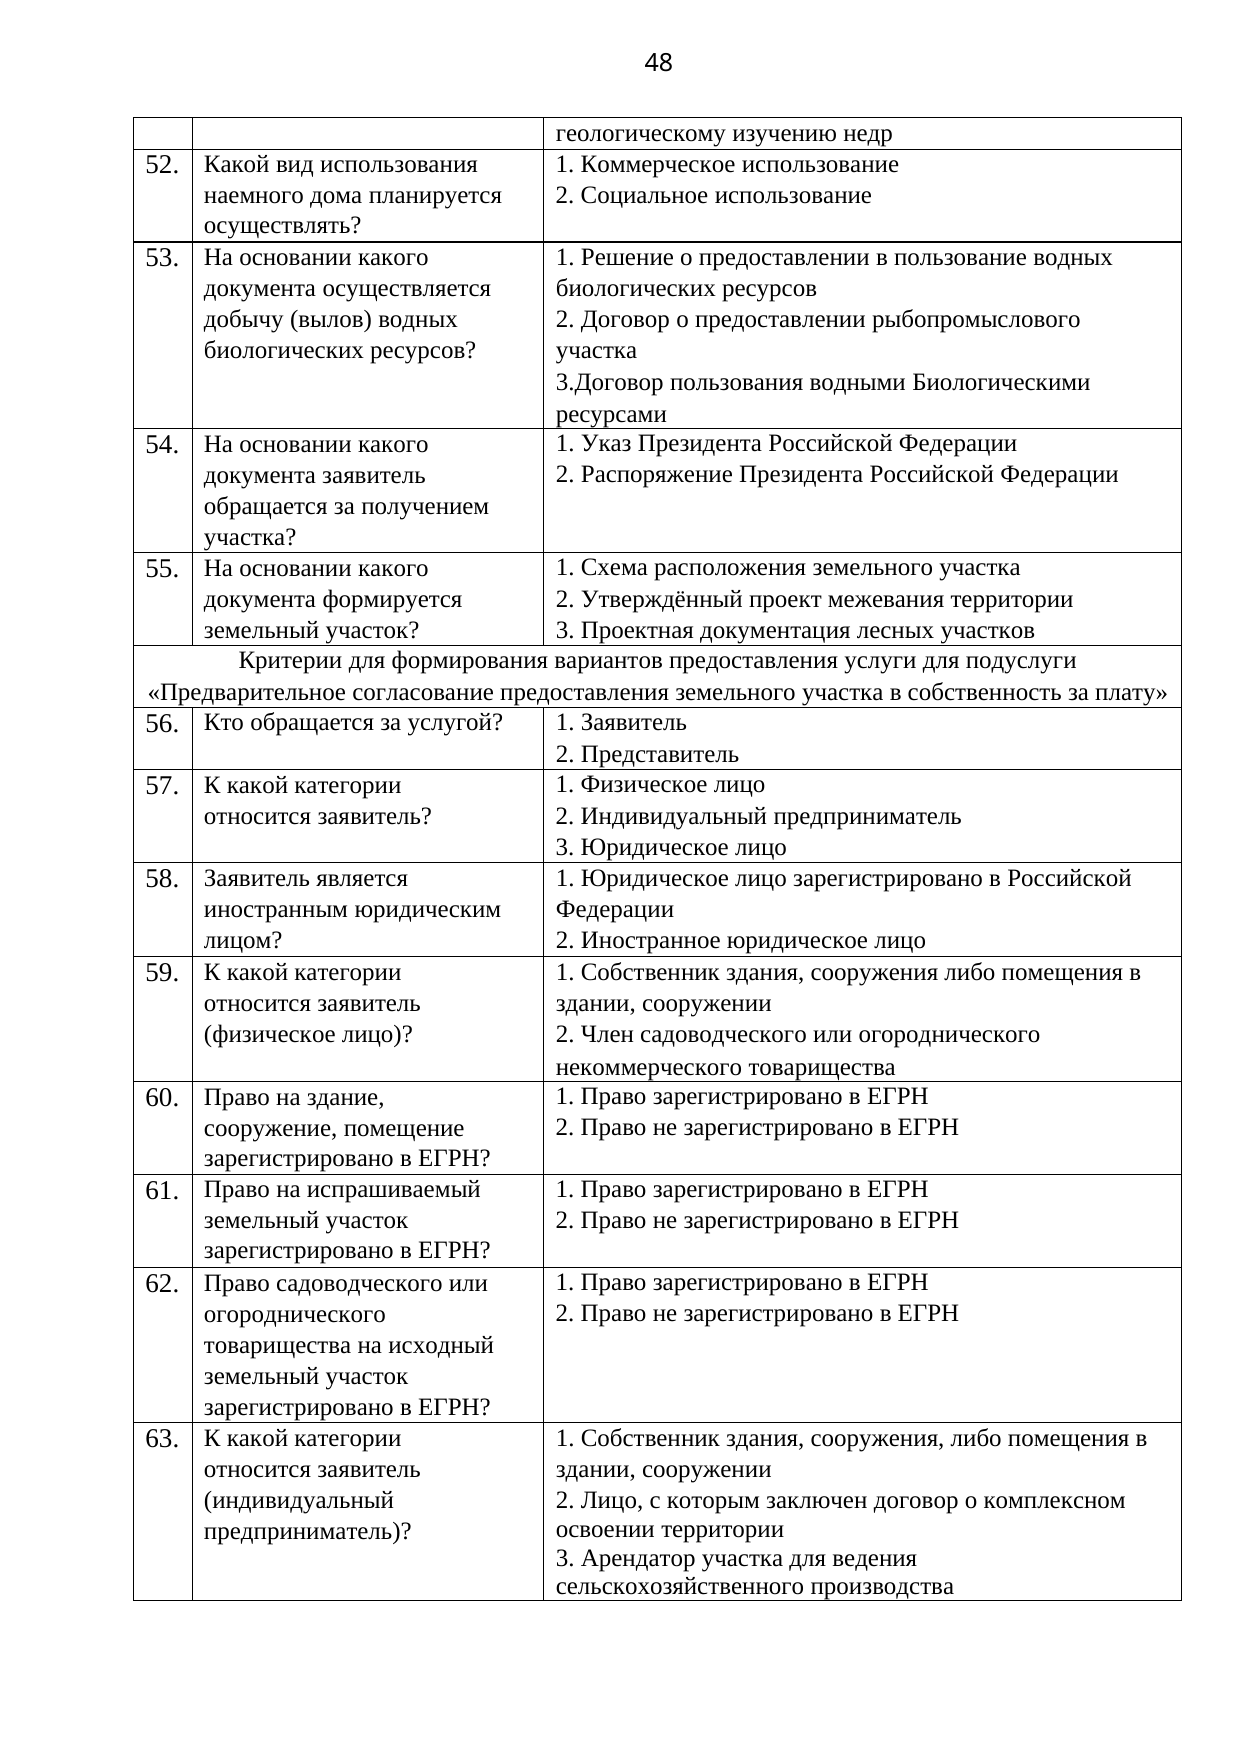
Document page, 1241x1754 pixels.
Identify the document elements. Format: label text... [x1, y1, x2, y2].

table_cell 1. Заявитель 2. Представитель [544, 708, 1181, 769]
table_cell Заявитель является иностранным юридическим лицом? [193, 863, 543, 956]
table_cell 54. [134, 429, 192, 552]
table_cell 1. Право зарегистрировано в ЕГРН 2. Право не зарегистрировано в ЕГРН [544, 1268, 1181, 1422]
table_cell 1. Собственник здания, сооружения, либо помещения в здании, сооружении 2. Лицо, с которым заключен договор о комплексном освоении территории 3. Арендатор участка для ведения сельскохозяйственного производства [544, 1423, 1181, 1600]
table_cell 56. [134, 708, 192, 769]
table_cell На основании какого документа осуществляется добычу (вылов) водных биологических ресурсов? [193, 243, 543, 428]
table_cell 60. [134, 1082, 192, 1174]
table_cell На основании какого документа формируется земельный участок? [193, 553, 543, 645]
table_cell 62. [134, 1268, 192, 1422]
table_cell 63. [134, 1423, 192, 1600]
table_cell 61. [134, 1175, 192, 1267]
table_cell 1. Право зарегистрировано в ЕГРН 2. Право не зарегистрировано в ЕГРН [544, 1175, 1181, 1267]
table_cell Кто обращается за услугой? [193, 708, 543, 769]
table_cell 1. Юридическое лицо зарегистрировано в Российской Федерации 2. Иностранное юридическое лицо [544, 863, 1181, 956]
table_cell К какой категории относится заявитель (индивидуальный предприниматель)? [193, 1423, 543, 1600]
table_cell 55. [134, 553, 192, 645]
table_cell 1. Указ Президента Российской Федерации 2. Распоряжение Президента Российской Федерации [544, 429, 1181, 552]
table_cell 1. Право зарегистрировано в ЕГРН 2. Право не зарегистрировано в ЕГРН [544, 1082, 1181, 1174]
table_cell Критерии для формирования вариантов предоставления услуги для подуслуги «Предварительное согласование предоставления земельного участка в собственность за плату» [134, 646, 1181, 707]
table_cell 1. Решение о предоставлении в пользование водных биологических ресурсов 2. Договор о предоставлении рыбопромыслового участка 3.Договор пользования водными Биологическими ресурсами [544, 243, 1181, 428]
table_cell Какой вид использования наемного дома планируется осуществлять? [193, 150, 543, 241]
table_header геологическому изучению недр [544, 118, 1181, 148]
table_cell 1. Коммерческое использование 2. Социальное использование [544, 150, 1181, 241]
table_cell К какой категории относится заявитель? [193, 770, 543, 862]
table_cell К какой категории относится заявитель (физическое лицо)? [193, 957, 543, 1081]
table_cell 1. Собственник здания, сооружения либо помещения в здании, сооружении 2. Член садоводческого или огороднического некоммерческого товарищества [544, 957, 1181, 1081]
table_cell 57. [134, 770, 192, 862]
table_header [134, 118, 192, 148]
table_cell На основании какого документа заявитель обращается за получением участка? [193, 429, 543, 552]
table_cell Право на здание, сооружение, помещение зарегистрировано в ЕГРН? [193, 1082, 543, 1174]
table_cell Право на испрашиваемый земельный участок зарегистрировано в ЕГРН? [193, 1175, 543, 1267]
table_cell 58. [134, 863, 192, 956]
table_cell 1. Схема расположения земельного участка 2. Утверждённый проект межевания территории 3. Проектная документация лесных участков [544, 553, 1181, 645]
table_header [193, 118, 543, 148]
table_cell 59. [134, 957, 192, 1081]
table_cell 1. Физическое лицо 2. Индивидуальный предприниматель 3. Юридическое лицо [544, 770, 1181, 862]
table_cell 53. [134, 243, 192, 428]
table_cell Право садоводческого или огороднического товарищества на исходный земельный участок зарегистрировано в ЕГРН? [193, 1268, 543, 1422]
table_cell 52. [134, 150, 192, 241]
